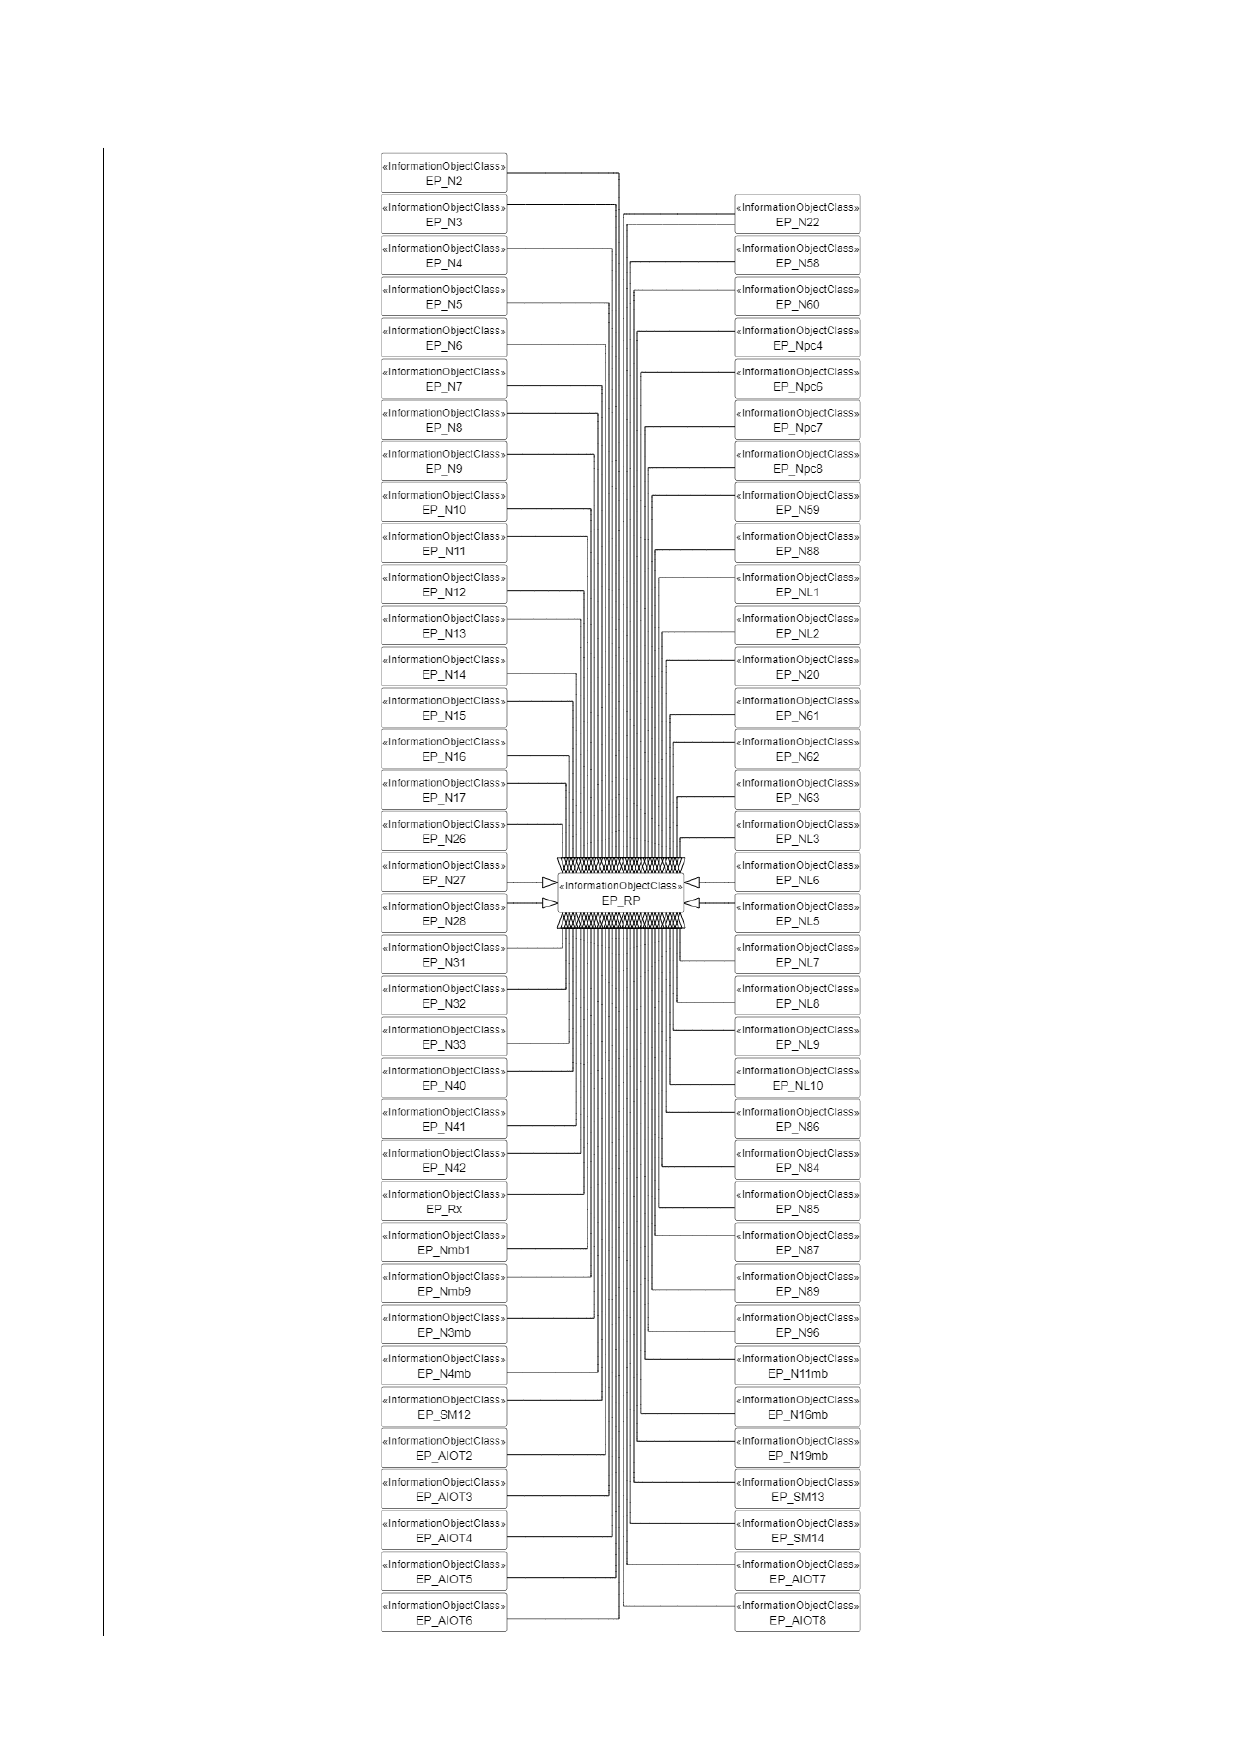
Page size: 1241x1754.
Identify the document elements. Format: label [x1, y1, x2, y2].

picture [375, 147, 865, 1636]
